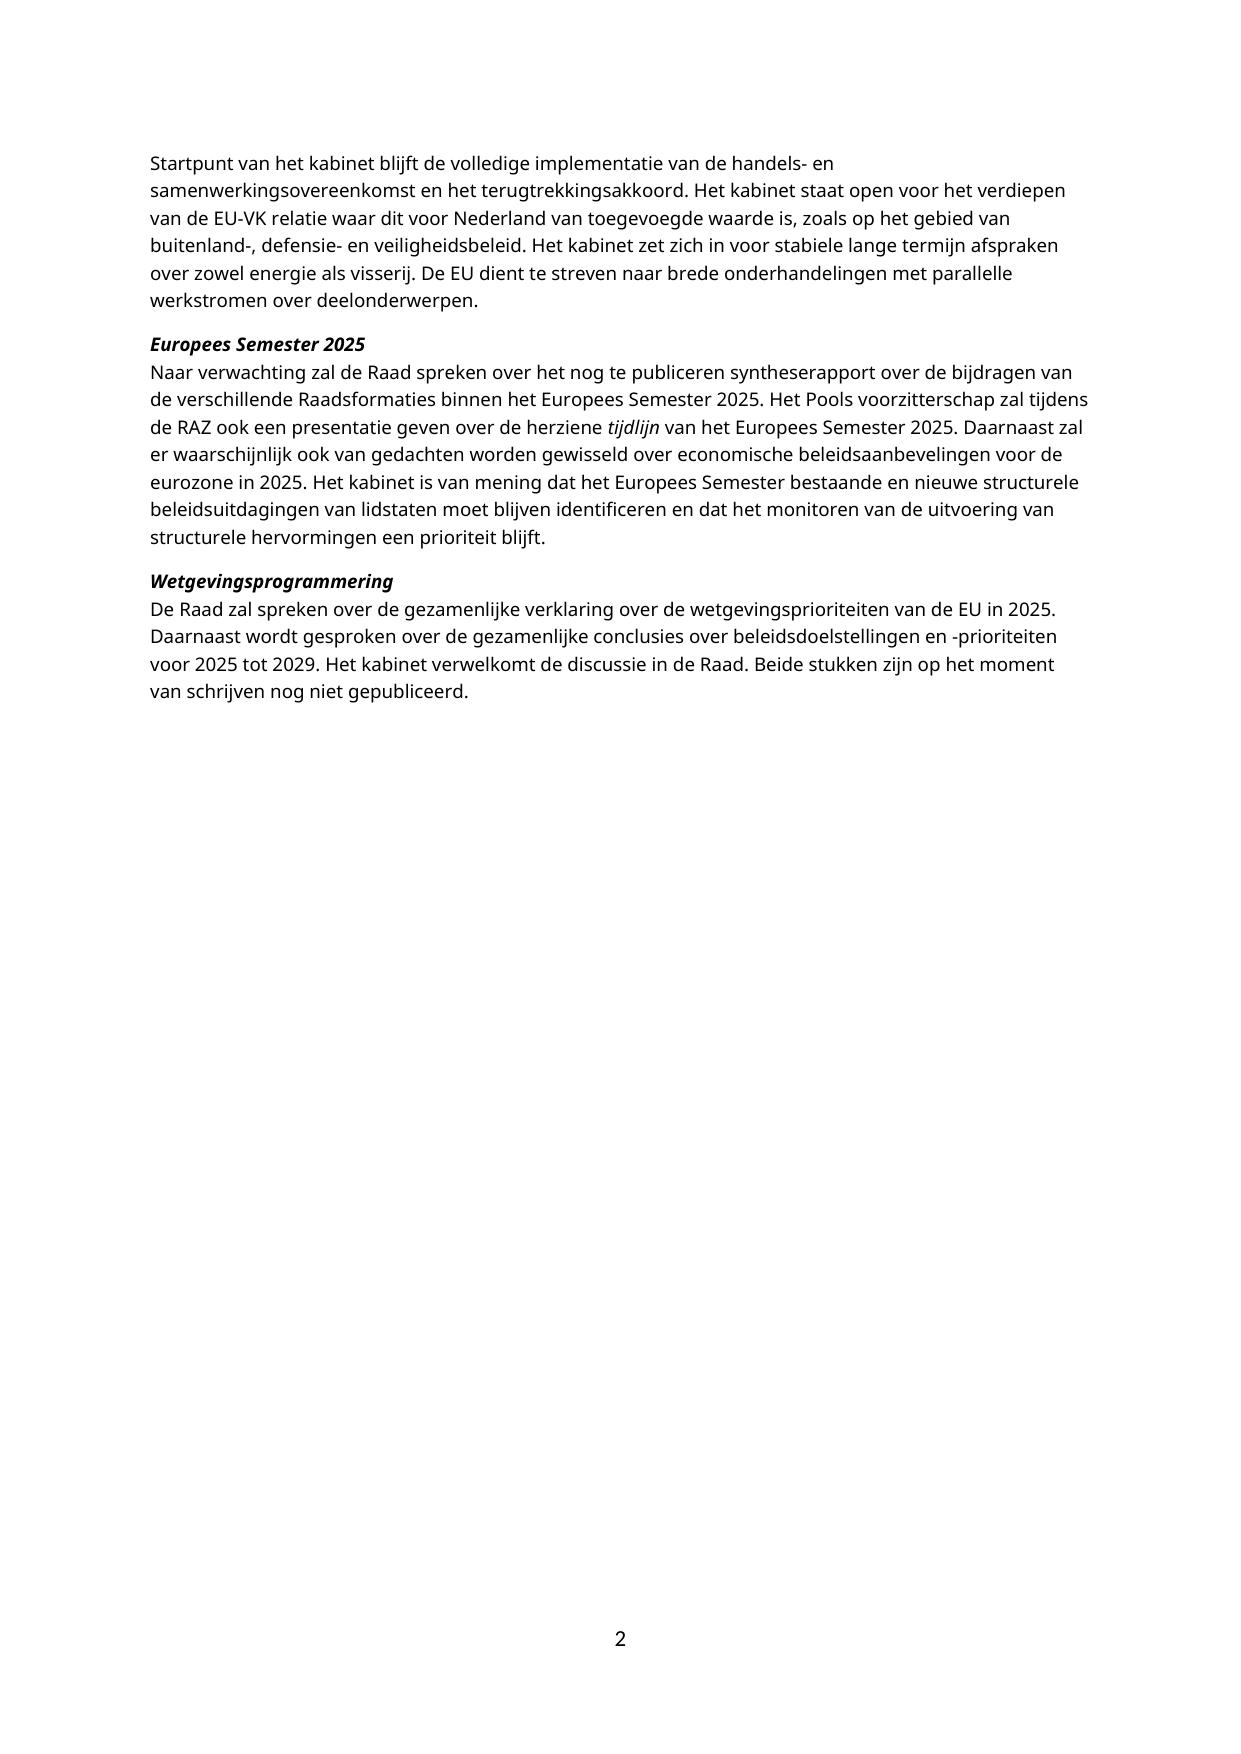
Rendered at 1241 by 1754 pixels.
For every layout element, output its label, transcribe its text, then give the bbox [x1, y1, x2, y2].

text Europees Semester 2025 Naar verwachting zal de Raad spreken over het nog te publiceren syntheserapport over de bijdragen van de verschillende Raadsformaties binnen het Europees Semester 2025. Het Pools voorzitterschap zal tijdens de RAZ ook een presentatie geven over de herziene tijdlijn van het Europees Semester 2025. Daarnaast zal er waarschijnlijk ook van gedachten worden gewisseld over economische beleidsaanbevelingen voor de eurozone in 2025. Het kabinet is van mening dat het Europees Semester bestaande en nieuwe structurele beleidsuitdagingen van lidstaten moet blijven identificeren en dat het monitoren van de uitvoering van structurele hervormingen een prioriteit blijft. [150, 332, 1090, 550]
text Startpunt van het kabinet blijft de volledige implementatie van de handels- en samenwerkingsovereenkomst en het terugtrekkingsakkoord. Het kabinet staat open voor het verdiepen van de EU-VK relatie waar dit voor Nederland van toegevoegde waarde is, zoals op het gebied van buitenland-, defensie- en veiligheidsbeleid. Het kabinet zet zich in voor stabiele lange termijn afspraken over zowel energie als visserij. De EU dient te streven naar brede onderhandelingen met parallelle werkstromen over deelonderwerpen. [150, 150, 1090, 313]
text Wetgevingsprogrammering De Raad zal spreken over de gezamenlijke verklaring over de wetgevingsprioriteiten van de EU in 2025. Daarnaast wordt gesproken over de gezamenlijke conclusies over beleidsdoelstellingen en -prioriteiten voor 2025 tot 2029. Het kabinet verwelkomt de discussie in de Raad. Beide stukken zijn op het moment van schrijven nog niet gepubliceerd. [150, 568, 1090, 704]
